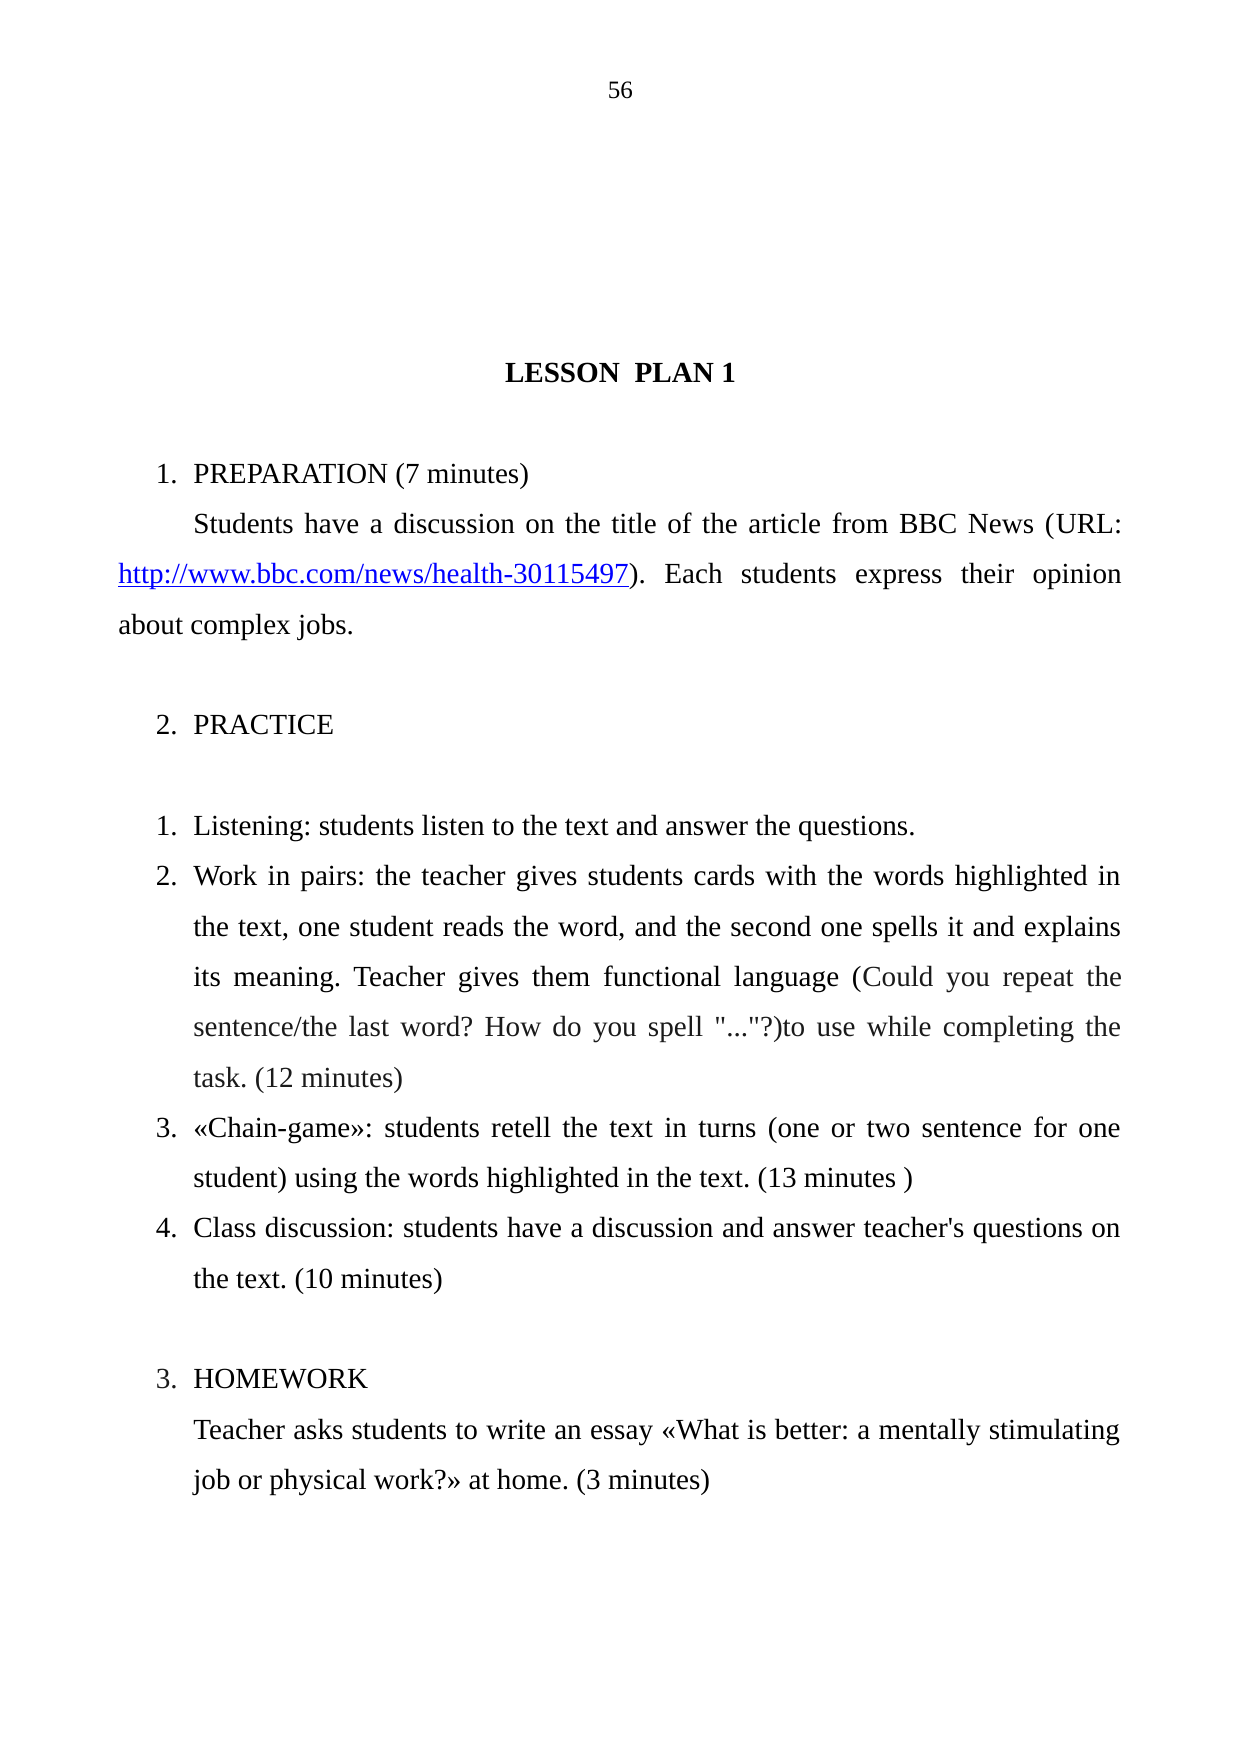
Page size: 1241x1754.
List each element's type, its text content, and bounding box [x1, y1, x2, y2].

text LESSON PLAN 1 [118, 355, 1122, 389]
list Listening: students listen to the text and answer the questions. [156, 808, 1122, 842]
list «Chain-game»: students retell the text in turns (one or two sentence for one student) using the words highlighted in the text. (13 minutes ) [156, 1110, 1122, 1194]
list HOMEWORK [156, 1362, 1122, 1395]
list PREPARATION (7 minutes) [156, 456, 1122, 489]
list Teacher asks students to write an essay «What is better: a mentally stimulating job or physical work?» at home. (3 minutes) [193, 1412, 1122, 1496]
list Work in pairs: the teacher gives students cards with the words highlighted in the text, one student reads the word, and the second one spells it and explains its meaning. Teacher gives them functional language (Сould you repeat the sentence/the last word? How do you spell "..."?)to use while completing the task. (12 minutes) [156, 858, 1122, 1093]
list Class discussion: students have a discussion and answer teacher's questions on the text. (10 minutes) [156, 1211, 1122, 1294]
list PRACTICE [156, 707, 1122, 741]
text Students have a discussion on the title of the article from BBC News (URL: http://www.bbc.com/news/health-30115497). Each students express their opinion about complex jobs. [118, 506, 1122, 640]
